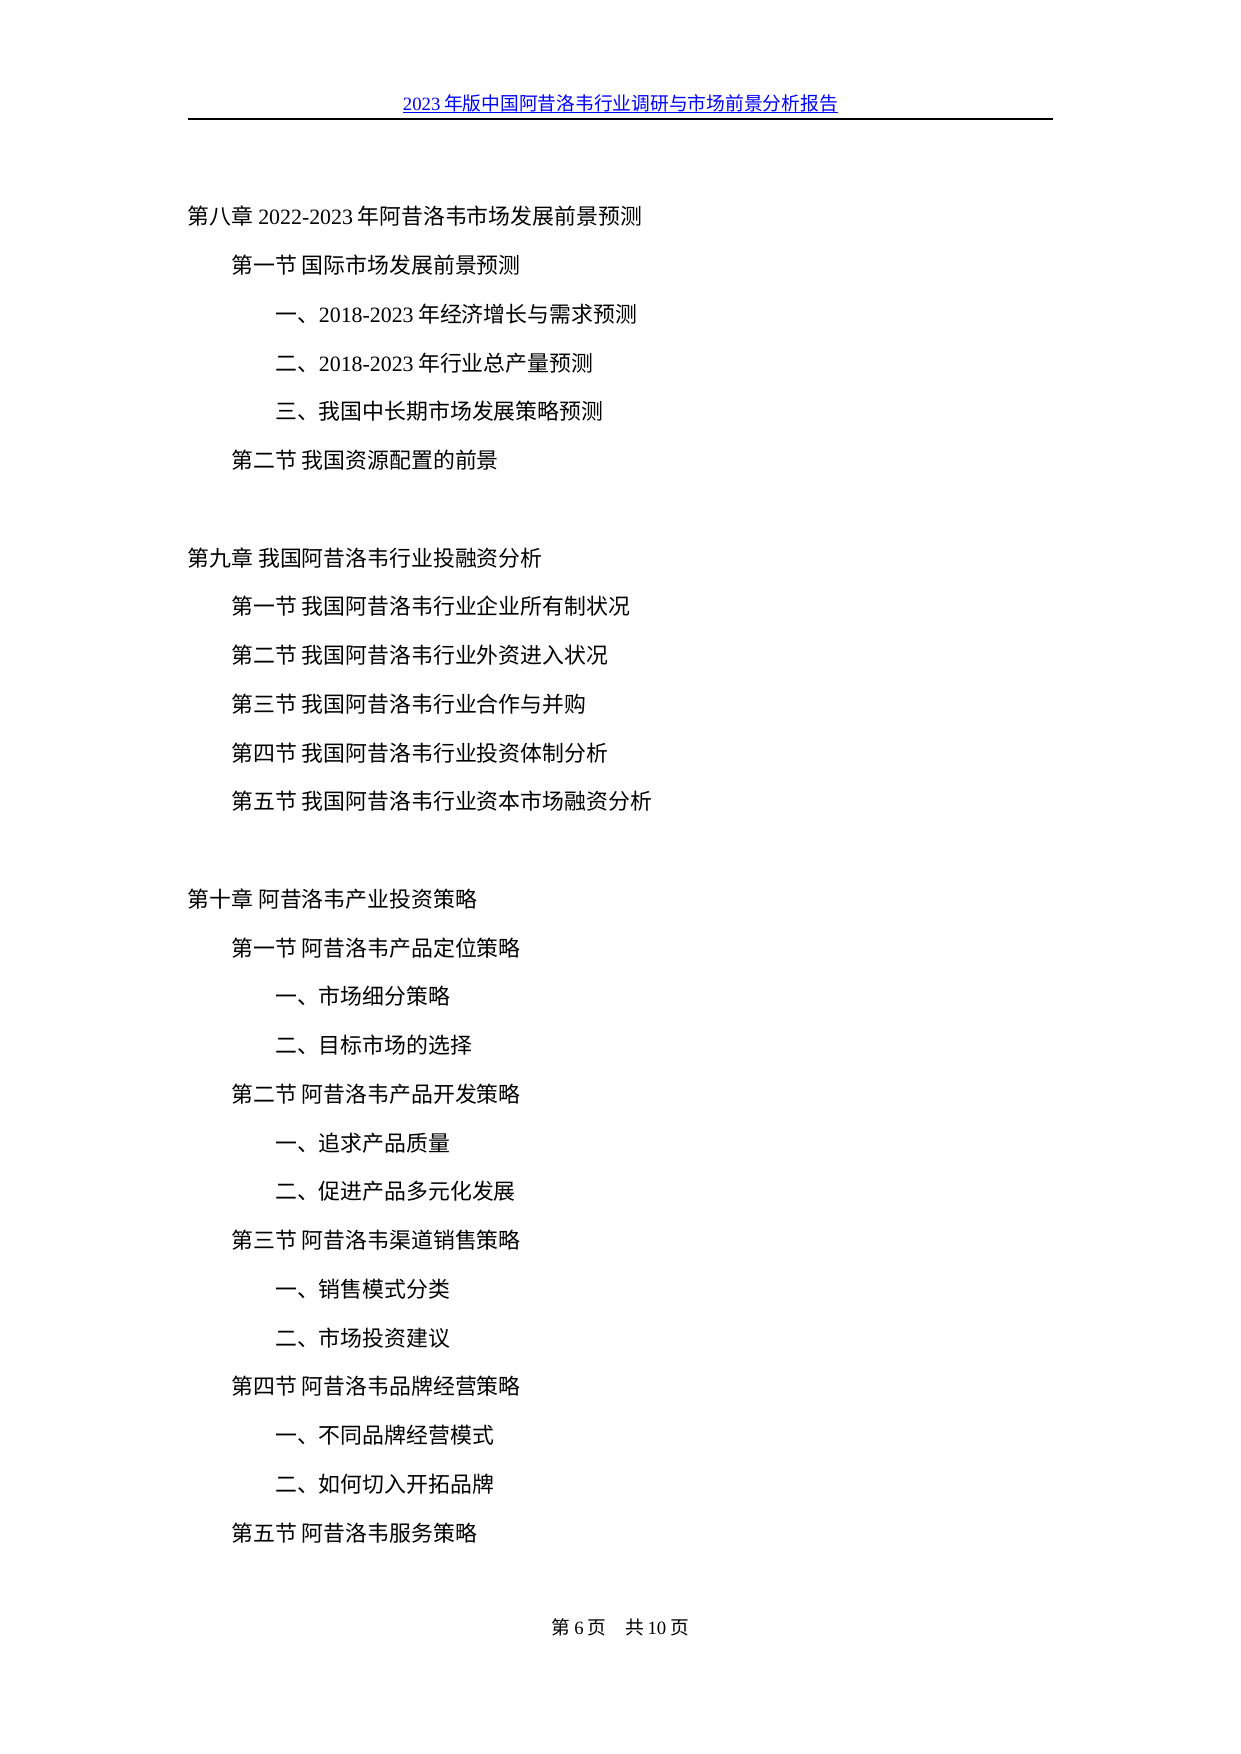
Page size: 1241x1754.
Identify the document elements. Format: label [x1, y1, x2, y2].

text [187, 150, 1053, 1548]
